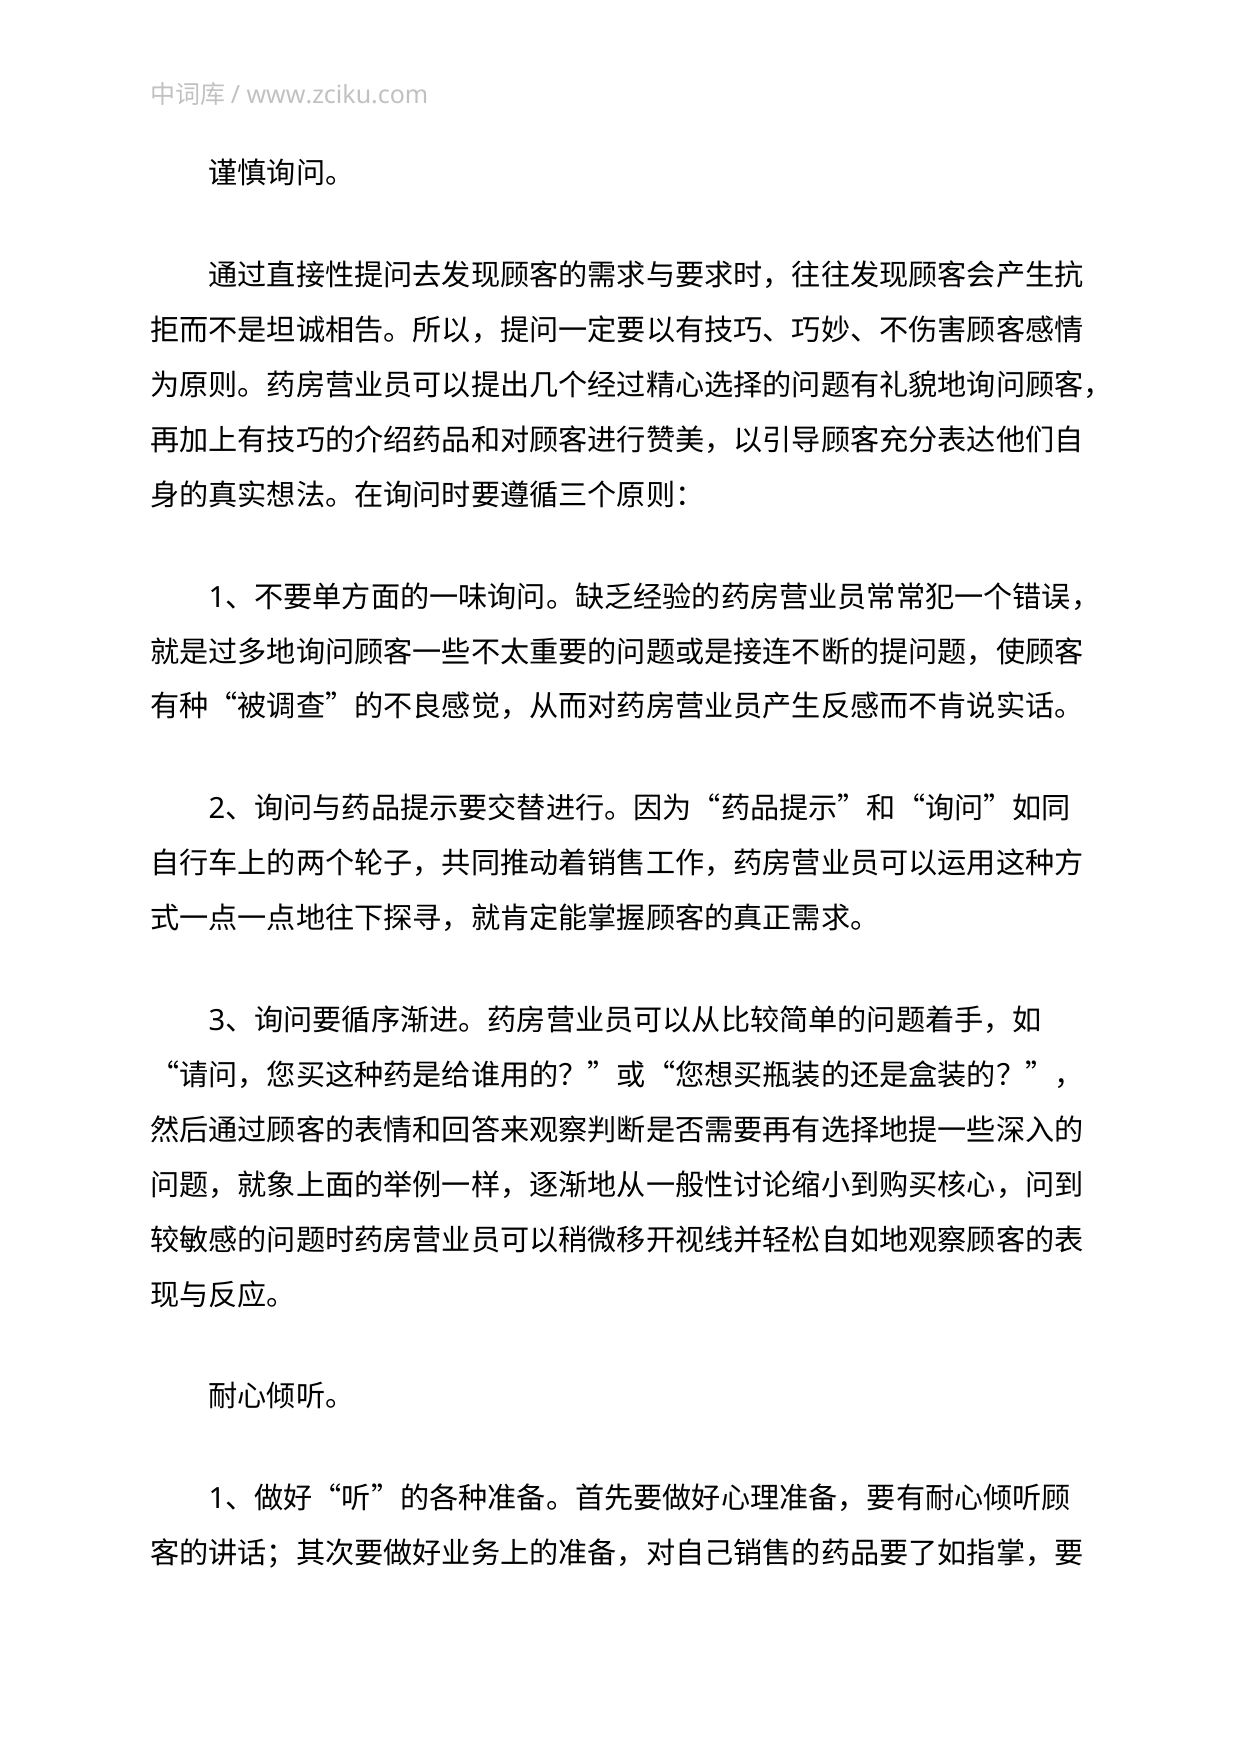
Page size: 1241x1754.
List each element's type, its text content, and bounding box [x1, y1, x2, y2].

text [150, 1474, 1090, 1572]
text 谨慎询问。 [150, 150, 1090, 192]
text 通过直接性提问去发现顾客的需求与要求时，往往发现顾客会产生抗拒而不是坦诚相告。所以，提问一定要以有技巧、巧妙、不伤害顾客感情为原则。药房营业员可以提出几个经过精心选择的问题有礼貌地询问顾客，再加上有技巧的介绍药品和对顾客进行赞美，以引导顾客充分表达他们自身的真实想法。在询问时要遵循三个原则： [150, 252, 1090, 514]
text 3、询问要循序渐进。药房营业员可以从比较简单的问题着手，如“请问，您买这种药是给谁用的？”或“您想买瓶装的还是盒装的？”，然后通过顾客的表情和回答来观察判断是否需要再有选择地提一些深入的问题，就象上面的举例一样，逐渐地从一般性讨论缩小到购买核心，问到较敏感的问题时药房营业员可以稍微移开视线并轻松自如地观察顾客的表现与反应。 [150, 996, 1090, 1313]
text 2、询问与药品提示要交替进行。因为“药品提示”和“询问”如同自行车上的两个轮子，共同推动着销售工作，药房营业员可以运用这种方式一点一点地往下探寻，就肯定能掌握顾客的真正需求。 [150, 785, 1090, 937]
text 1、不要单方面的一味询问。缺乏经验的药房营业员常常犯一个错误，就是过多地询问顾客一些不太重要的问题或是接连不断的提问题，使顾客有种“被调查”的不良感觉，从而对药房营业员产生反感而不肯说实话。 [150, 573, 1090, 725]
text 耐心倾听。 [150, 1373, 1090, 1415]
